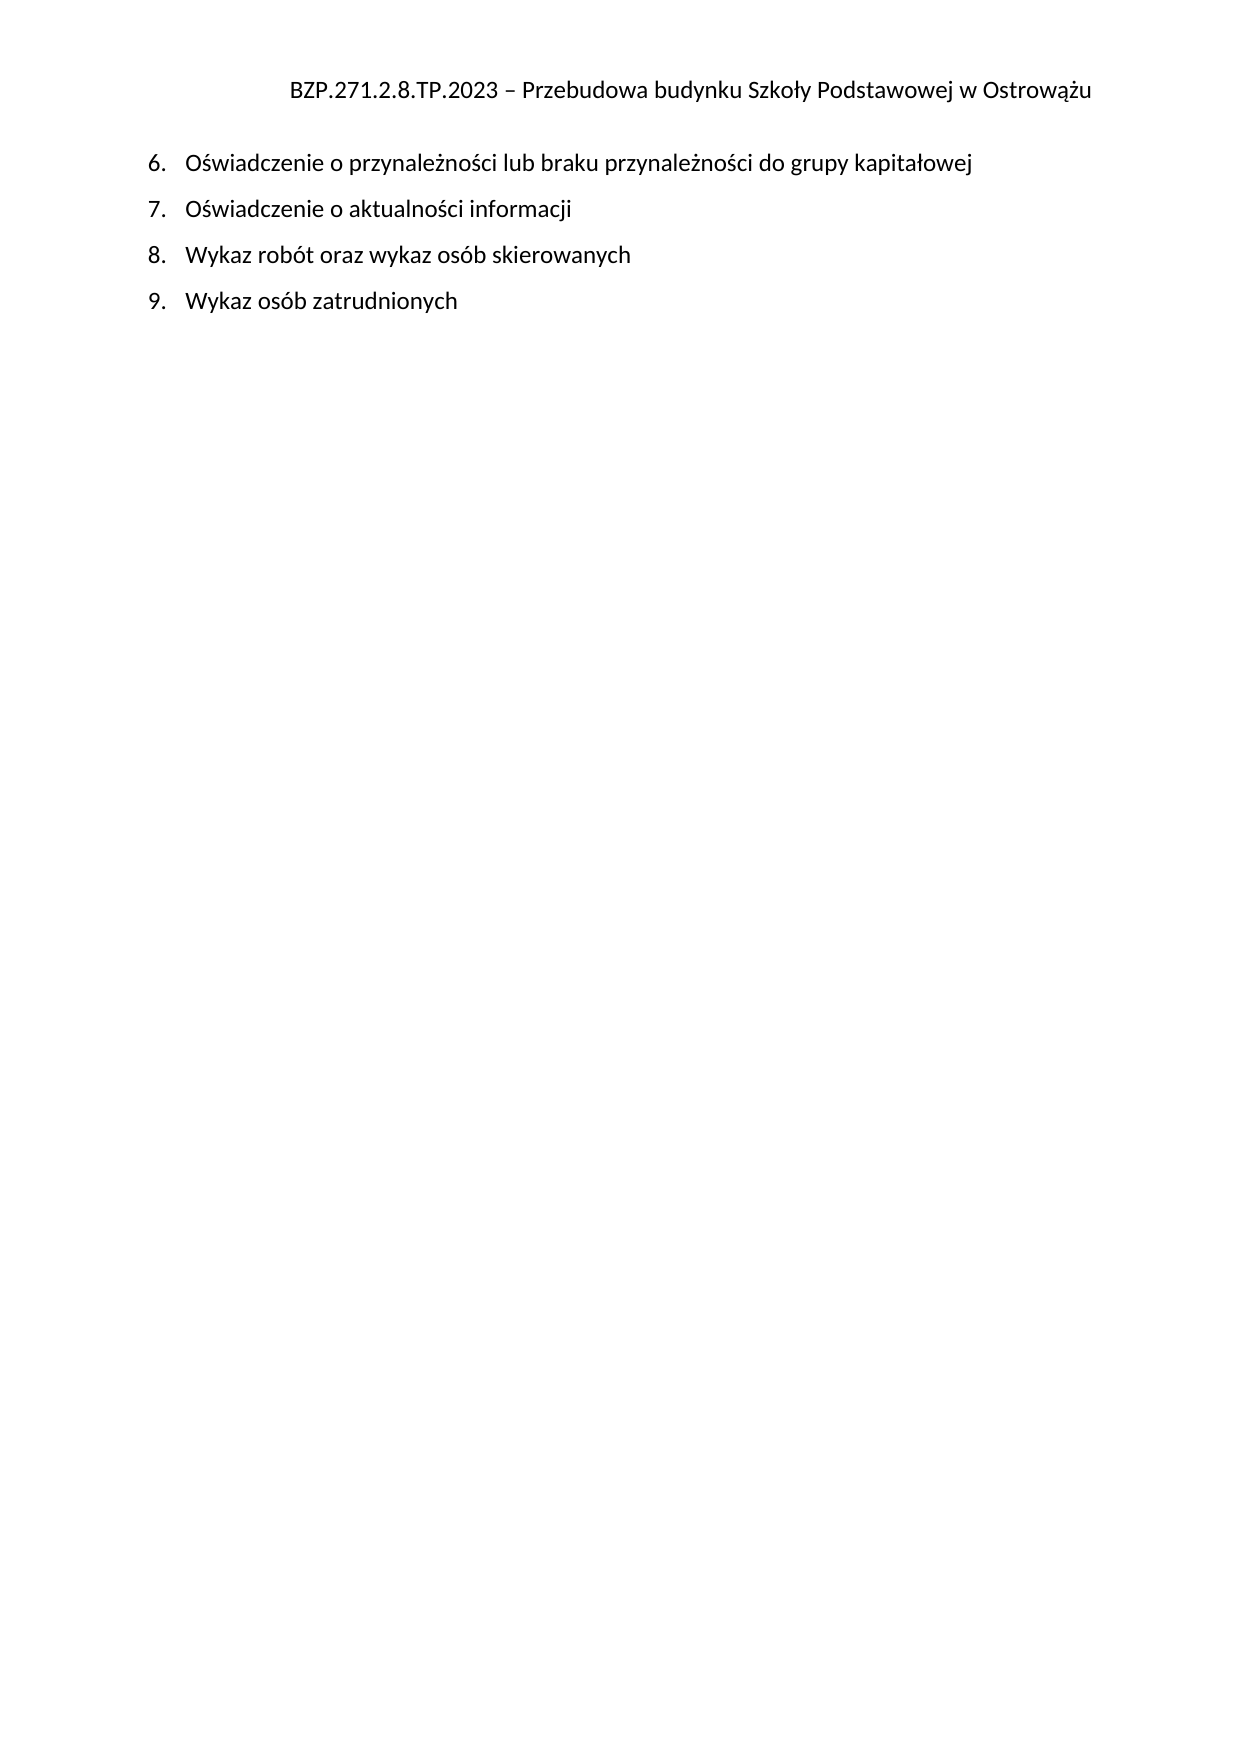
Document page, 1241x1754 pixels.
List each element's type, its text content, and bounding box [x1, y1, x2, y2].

list Oświadczenie o aktualności informacji [148, 193, 1093, 224]
list Oświadczenie o przynależności lub braku przynależności do grupy kapitałowej [148, 148, 1093, 178]
list Wykaz osób zatrudnionych [148, 285, 1093, 315]
list Wykaz robót oraz wykaz osób skierowanych [148, 239, 1093, 269]
